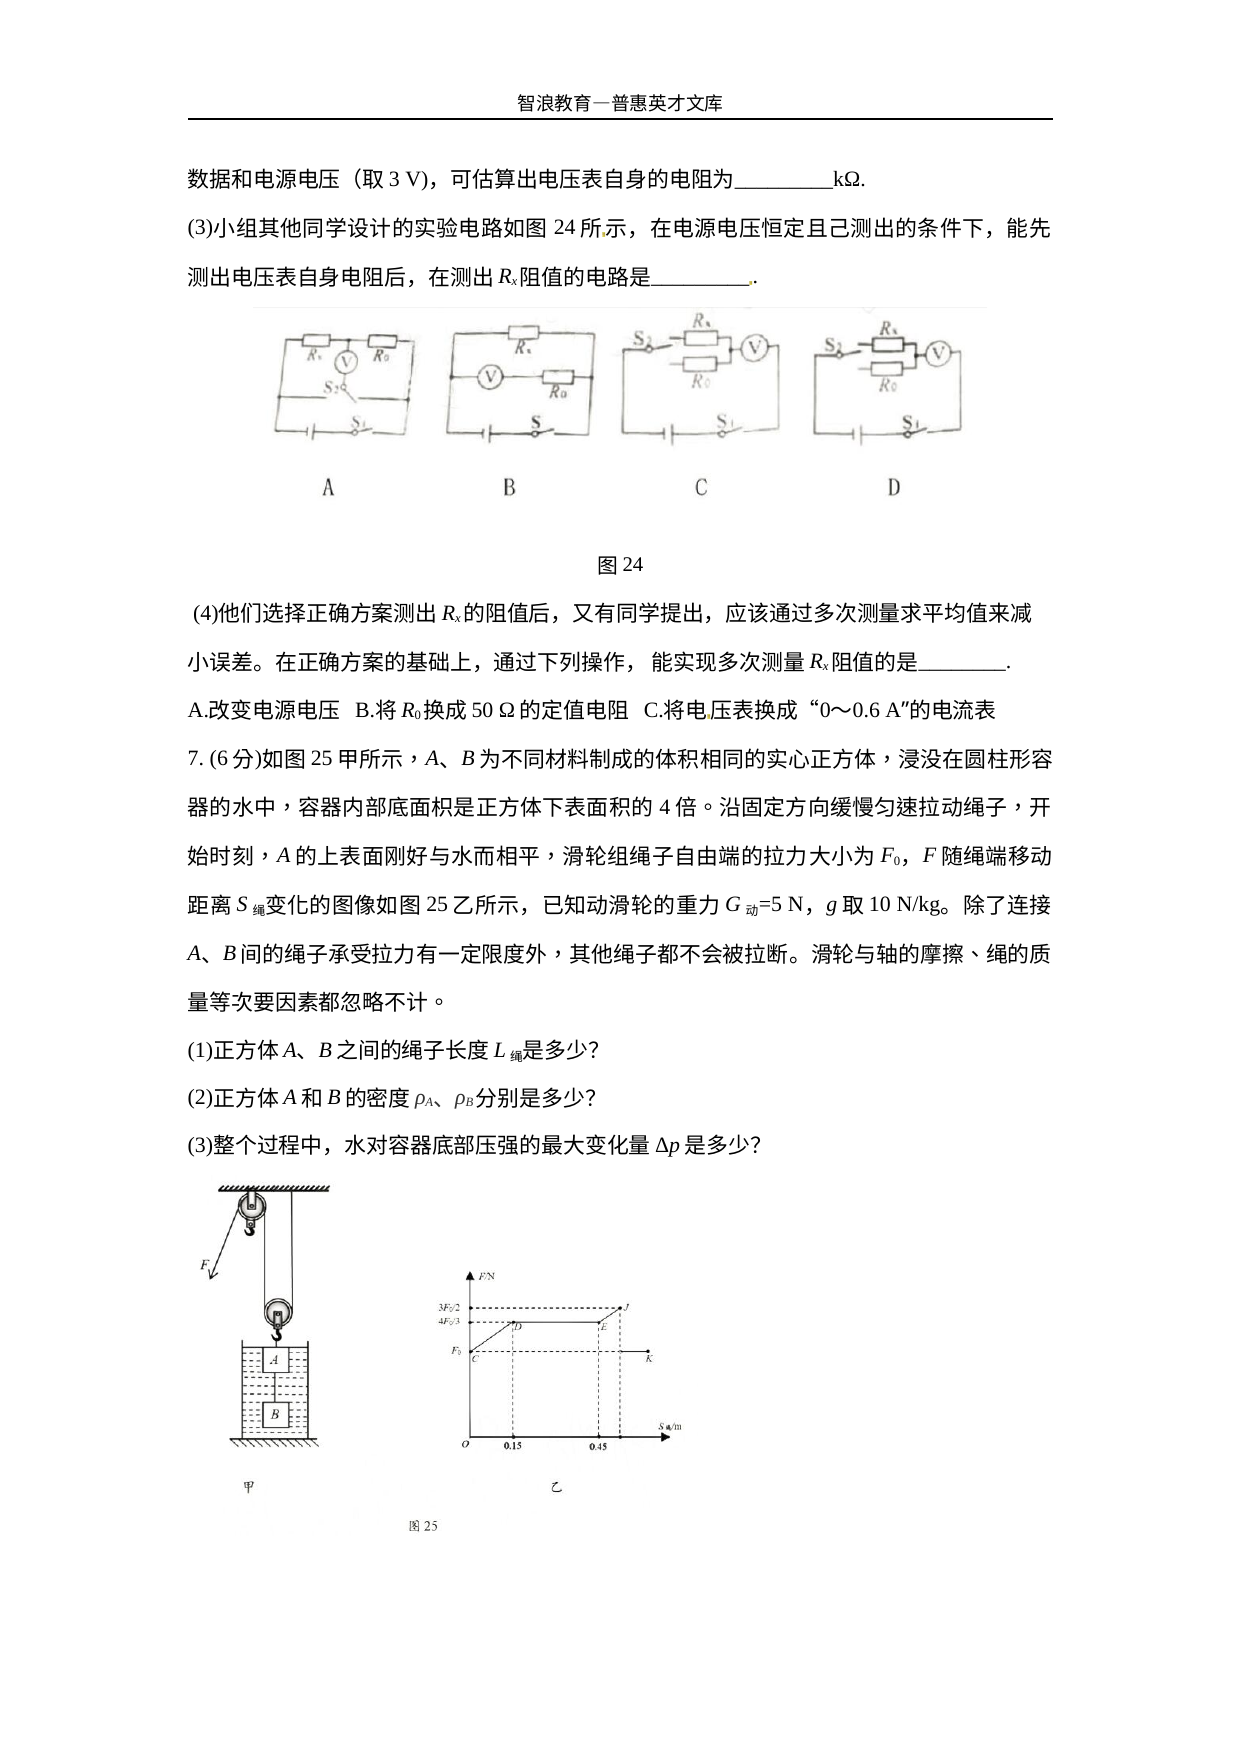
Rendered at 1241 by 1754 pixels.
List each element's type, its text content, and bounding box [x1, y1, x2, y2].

text (3)小组其他同学设计的实验电路如图24所示，在电源电压恒定且己测出的条件下，能先测出电压表自身电阻后，在测出Rx阻值的电路是_________. [187, 210, 1053, 292]
text (2)正方体A和B的密度ρA、ρB分别是多少？ [187, 1081, 433, 1112]
text (1)正方体A、B之间的绳子长度L绳是多少？ [187, 1033, 1053, 1065]
text (4)他们选择正确方案测出Rx的阻值后，又有同学提出，应该通过多次测量求平均值来减小误差。在正确方案的基础上，通过下列操作， 能实现多次测量Rx阻值的是________. [187, 596, 1053, 677]
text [187, 162, 1053, 194]
picture [253, 307, 988, 509]
picture [187, 1175, 698, 1536]
text (3)整个过程中，水对容器底部压强的最大变化量Δp是多少？ [187, 1128, 1053, 1160]
text 7. (6分)如图25甲所示，A、B为不同材料制成的体积相同的实心正方体，浸没在圆柱形容器的水中，容器内部底面枳是正方体下表面积的4倍。沿固定方向缓慢匀速拉动绳子，开始时刻，A的上表面刚好与水而相平，滑轮组绳子自由端的拉力大小为F0，F随绳端移动距离S绳变化的图像如图25乙所示，已知动滑轮的重力G动=5 N，g取10 N/kg。除了连接A、B间的绳子承受拉力有一定限度外，其他绳子都不会被拉断。滑轮与轴的摩擦、绳的质量等次要因素都忽略不计。 [187, 741, 1053, 1017]
text 图24 [187, 548, 1053, 581]
text (2)正方体A和B的密度ρA、ρB分别是多少？ [455, 1081, 1053, 1112]
text A.改变电源电压 B.将R0换成50 Ω的定值电阻 C.将电压表换成“0〜0.6 A”的电流表 [187, 693, 1053, 725]
